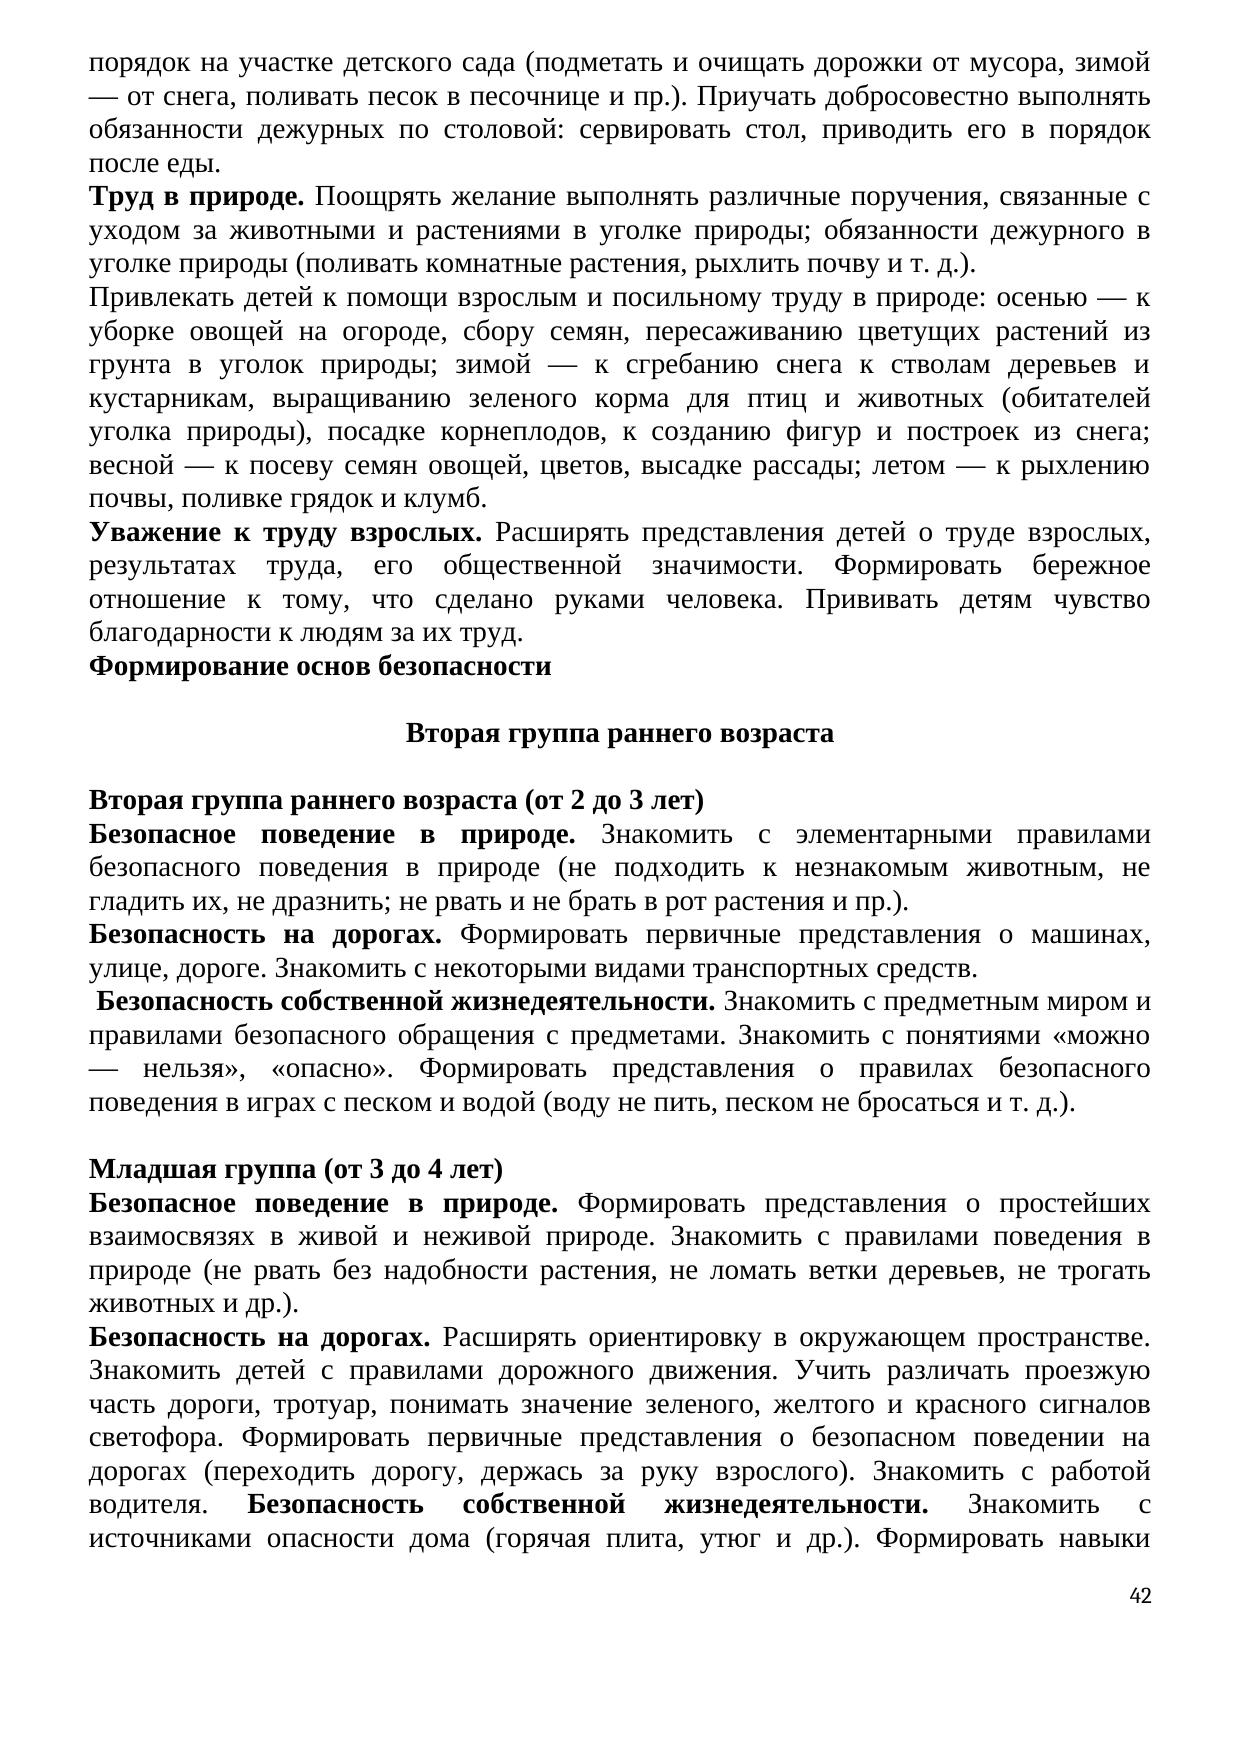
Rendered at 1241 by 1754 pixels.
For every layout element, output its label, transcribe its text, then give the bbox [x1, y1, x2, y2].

text Труд в природе. Поощрять желание выполнять различные поручения, связанные с уходом за животными и растениями в уголке природы; обязанности дежурного в уголке природы (поливать комнатные растения, рыхлить почву и т. д.). [89, 178, 1152, 279]
text Безопасность собственной жизнедеятельности. Знакомить с предметным миром и правилами безопасного обращения с предметами. Знакомить с понятиями «можно — нельзя», «опасно». Формировать представления о правилах безопасного поведения в играх с песком и водой (воду не пить, песком не бросаться и т. д.). [89, 983, 1152, 1118]
text Формирование основ безопасности [89, 648, 1152, 682]
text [89, 44, 1152, 178]
text Привлекать детей к помощи взрослым и посильному труду в природе: осенью — к уборке овощей на огороде, сбору семян, пересаживанию цветущих растений из грунта в уголок природы; зимой — к сгребанию снега к стволам деревьев и кустарникам, выращиванию зеленого корма для птиц и животных (обитателей уголка природы), посадке корнеплодов, к созданию фигур и построек из снега; весной — к посеву семян овощей, цветов, высадке рассады; летом — к рыхлению почвы, поливке грядок и клумб. [89, 279, 1152, 514]
text Уважение к труду взрослых. Расширять представления детей о труде взрослых, результатах труда, его общественной значимости. Формировать бережное отношение к тому, что сделано руками человека. Прививать детям чувство благодарности к людям за их труд. [89, 514, 1152, 648]
text Младшая группа (от 3 до 4 лет) [89, 1151, 1152, 1185]
text Безопасность на дорогах. Формировать первичные представления о машинах, улице, дороге. Знакомить с некоторыми видами транспортных средств. [89, 916, 1152, 983]
text Безопасное поведение в природе. Знакомить с элементарными правилами безопасного поведения в природе (не подходить к незнакомым животным, не гладить их, не дразнить; не рвать и не брать в рот растения и пр.). [89, 816, 1152, 916]
text Вторая группа раннего возраста [89, 715, 1152, 749]
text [89, 1319, 1152, 1554]
text Безопасное поведение в природе. Формировать представления о простейших взаимосвязях в живой и неживой природе. Знакомить с правилами поведения в природе (не рвать без надобности растения, не ломать ветки деревьев, не трогать животных и др.). [89, 1185, 1152, 1319]
text Вторая группа раннего возраста (от 2 до 3 лет) [89, 782, 1152, 816]
